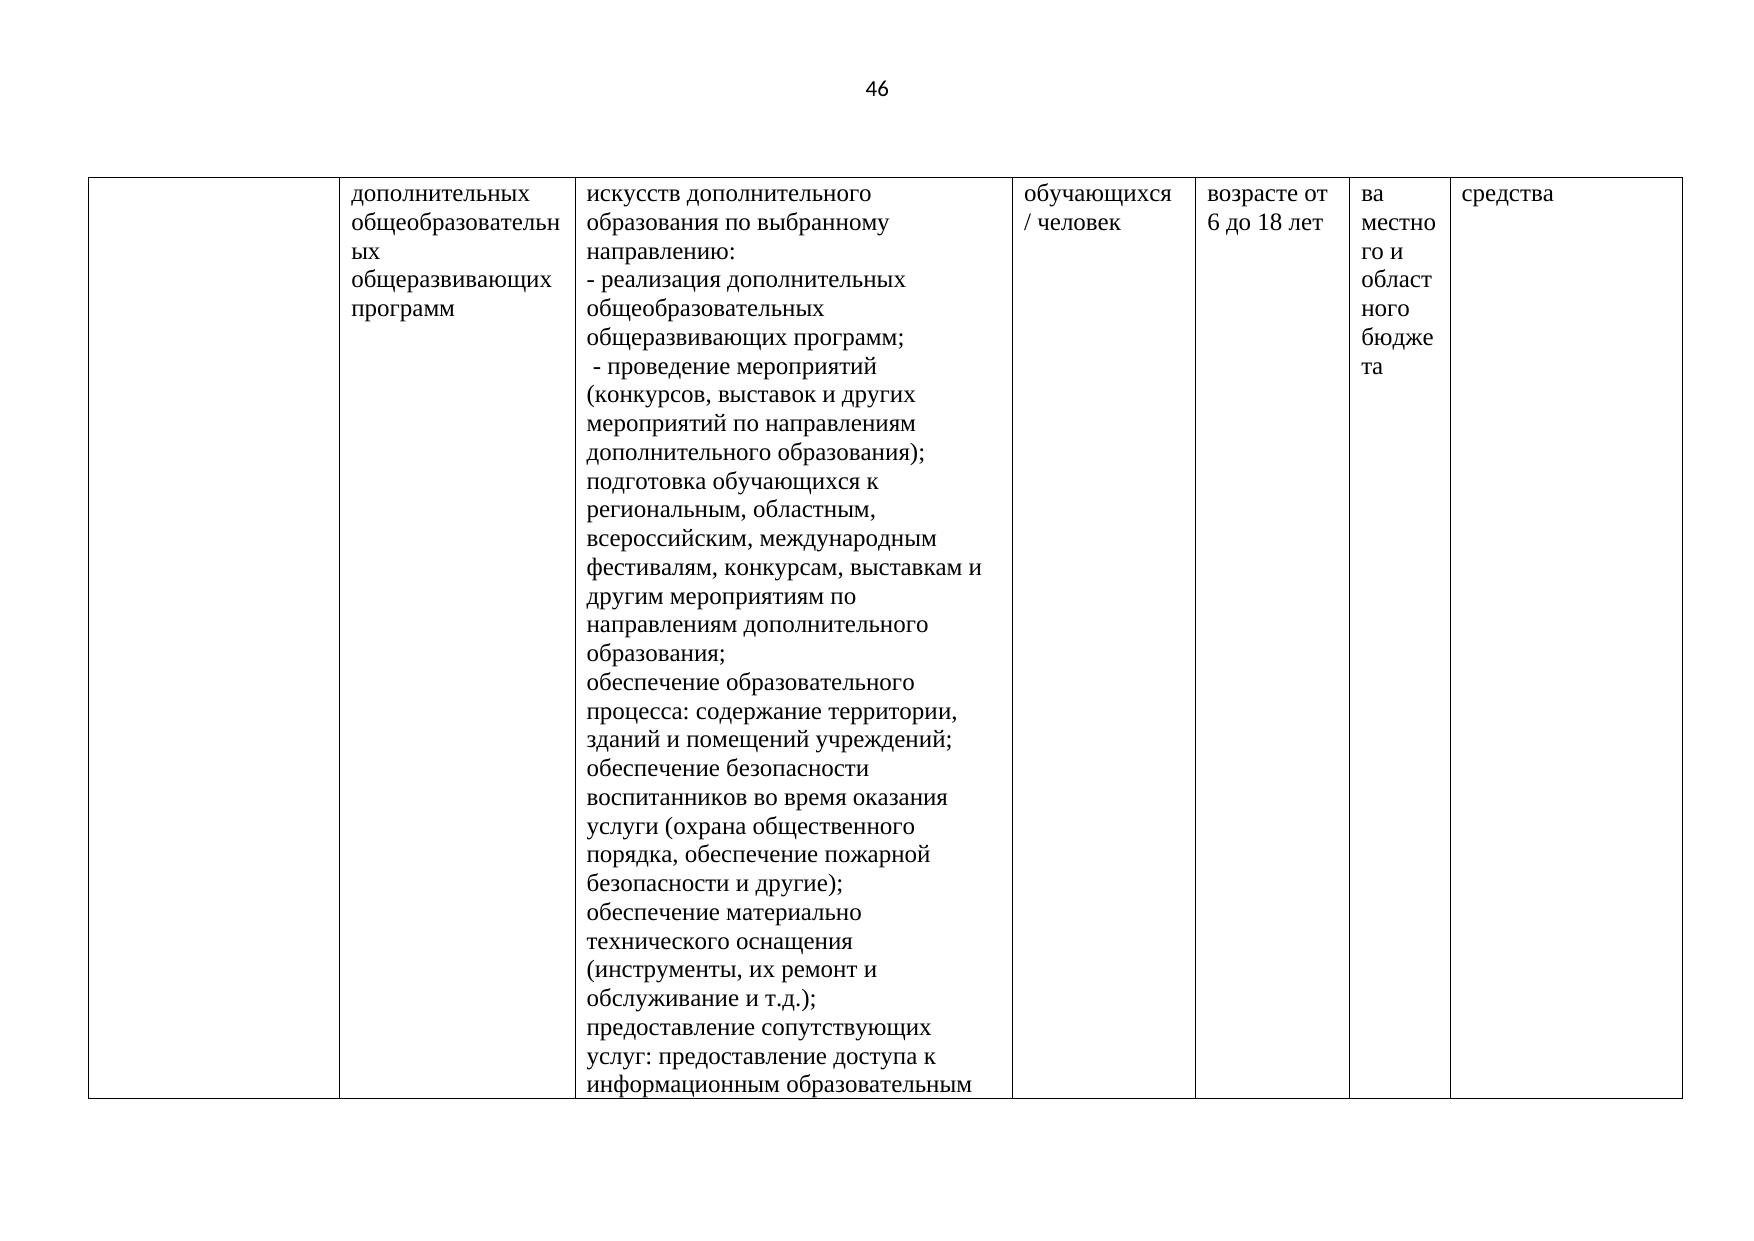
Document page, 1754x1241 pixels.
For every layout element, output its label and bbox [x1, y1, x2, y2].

table_cell [1013, 178, 1195, 1098]
table_cell [576, 178, 1012, 1098]
table_cell [1451, 178, 1682, 1098]
table_cell [1196, 178, 1349, 1098]
table_cell [1350, 178, 1450, 1098]
table_cell [340, 178, 575, 1098]
